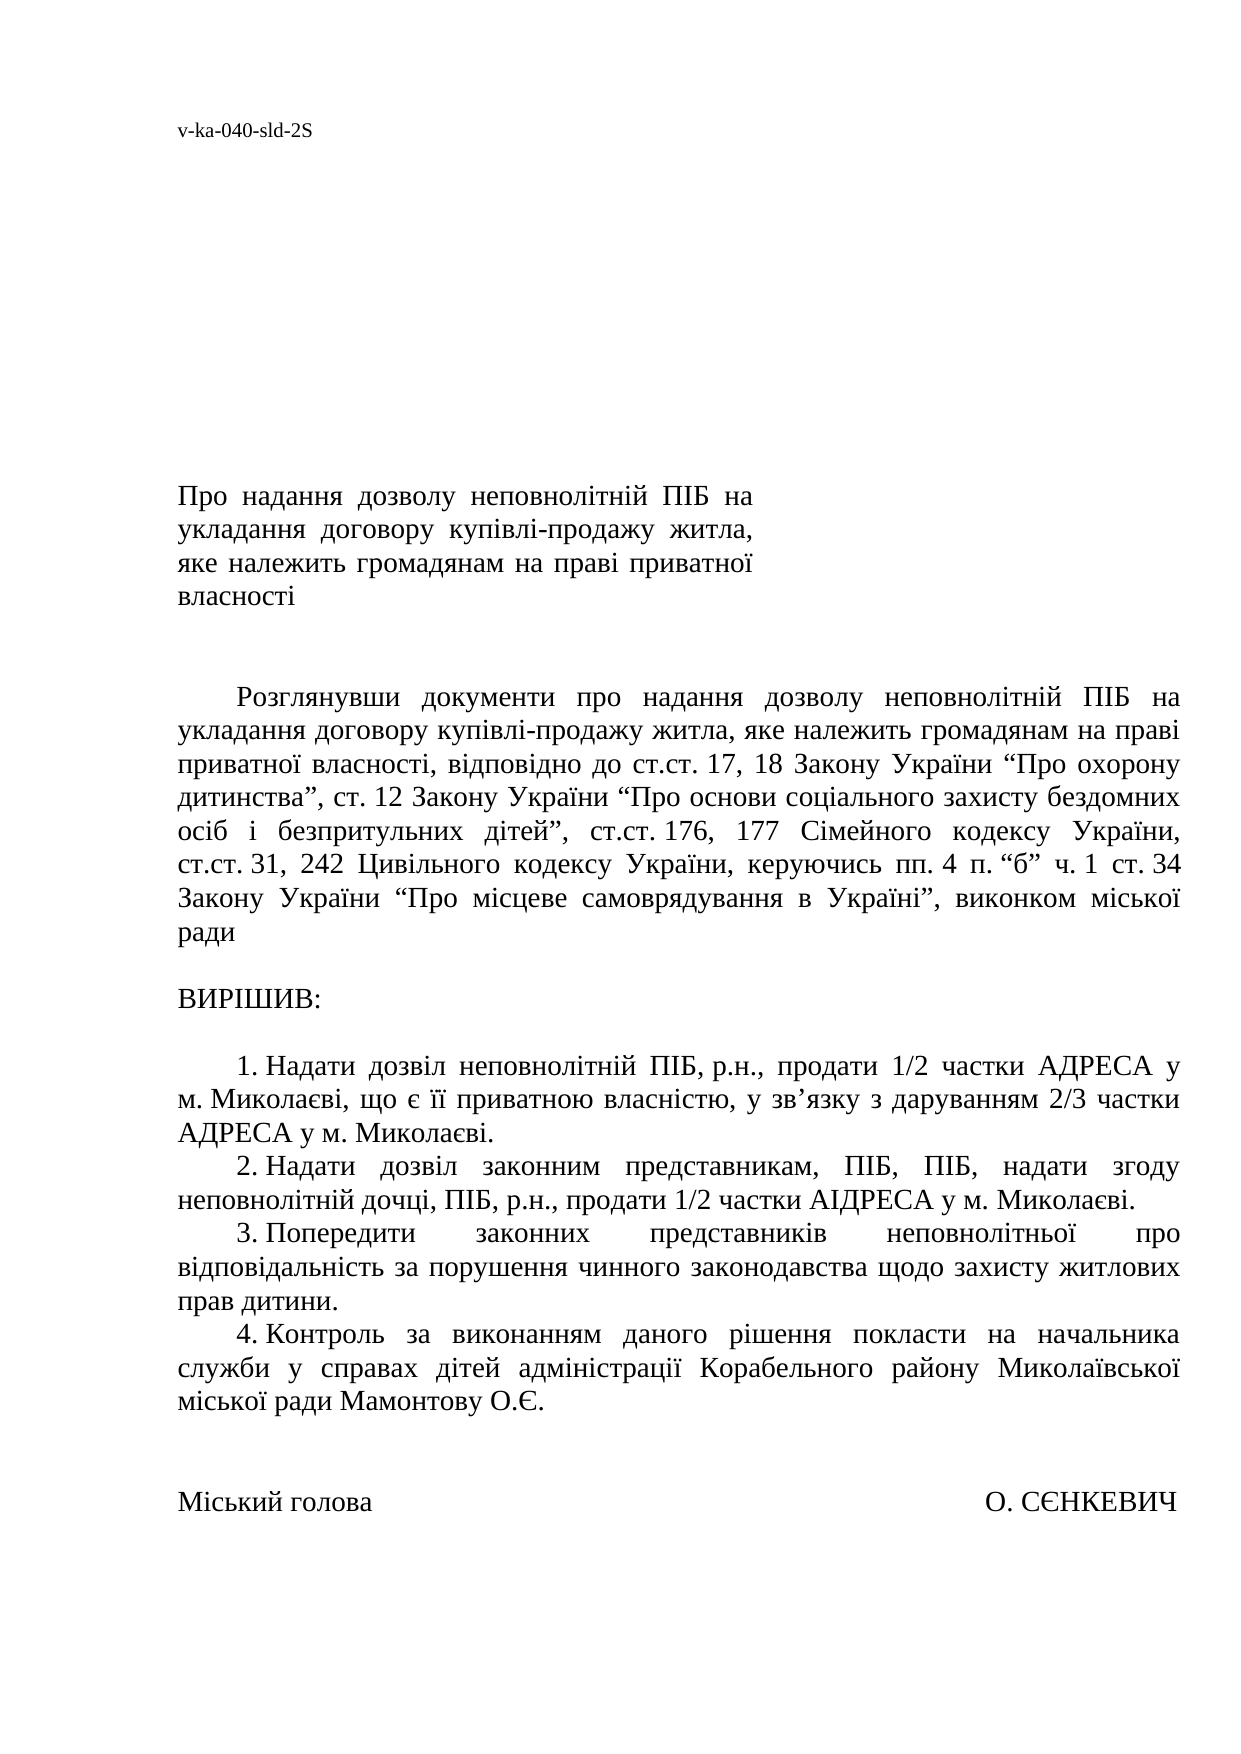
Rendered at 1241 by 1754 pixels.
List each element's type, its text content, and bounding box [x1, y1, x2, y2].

text v-kа-040-sld-2S [177, 118, 1181, 142]
text ВИРІШИВ: [177, 981, 1181, 1014]
text 1. Надати дозвіл неповнолітній ПІБ, р.н., продати 1/2 частки АДРЕСА у м. Миколаєві, що є її приватною власністю, у зв’язку з даруванням 2/3 частки АДРЕСА у м. Миколаєві. [177, 1048, 1181, 1148]
text 3. Попередити законних представників неповнолітньої про відповідальність за порушення чинного законодавства щодо захисту житлових прав дитини. [177, 1216, 1181, 1316]
text 2. Надати дозвіл законним представникам, ПІБ, ПІБ, надати згоду неповнолітній дочці, ПІБ, р.н., продати 1/2 частки АІДРЕСА у м. Миколаєві. [177, 1148, 1181, 1216]
text Про надання дозволу неповнолітній ПІБ на укладання договору купівлі-продажу житла, яке належить громадянам на праві приватної власності [177, 478, 753, 612]
text Розглянувши документи про надання дозволу неповнолітній ПІБ на укладання договору купівлі-продажу житла, яке належить громадянам на праві приватної власності, відповідно до ст.ст. 17, 18 Закону України “Про охорону дитинства”, ст. 12 Закону України “Про основи соціального захисту бездомних осіб і безпритульних дітей”, ст.ст. 176, 177 Сімейного кодексу України, ст.ст. 31, 242 Цивільного кодексу України, керуючись пп. 4 п. “б” ч. 1 ст. 34 Закону України “Про місцеве самоврядування в Україні”, виконком міської ради [177, 679, 1181, 947]
text Міський голова О. СЄНКЕВИЧ [177, 1484, 1181, 1517]
text 4. Контроль за виконанням даного рішення покласти на начальника служби у справах дітей адміністрації Корабельного району Миколаївської міської ради Мамонтову О.Є. [177, 1316, 1181, 1417]
